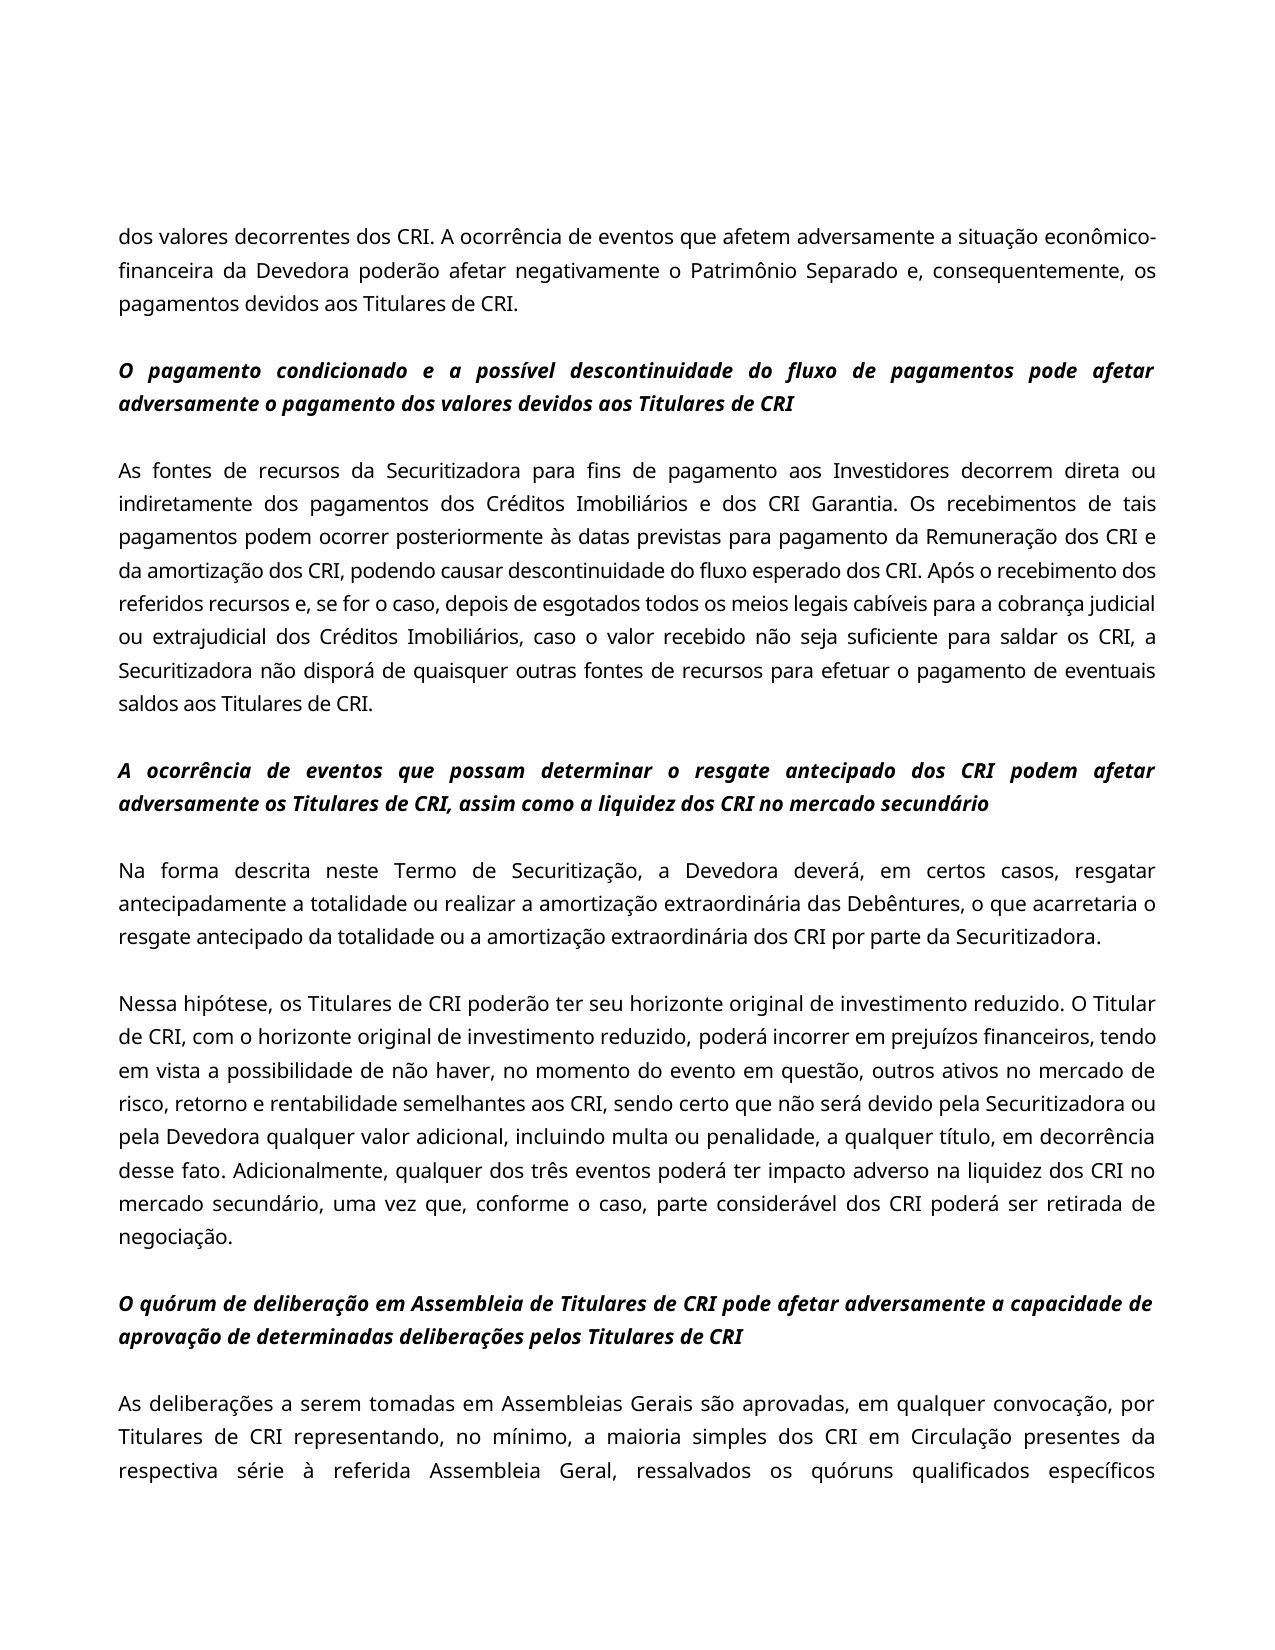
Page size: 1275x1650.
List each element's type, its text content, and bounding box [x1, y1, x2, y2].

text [118, 218, 1157, 318]
text O quórum de deliberação em Assembleia de Titulares de CRI pode afetar adversamente a capacidade de aprovação de determinadas deliberações pelos Titulares de CRI [118, 1285, 1157, 1351]
text Na forma descrita neste Termo de Securitização, a Devedora deverá, em certos casos, resgatar antecipadamente a totalidade ou realizar a amortização extraordinária das Debêntures, o que acarretaria o resgate antecipado da totalidade ou a amortização extraordinária dos CRI por parte da Securitizadora. [118, 851, 1157, 951]
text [118, 1385, 1157, 1485]
text O pagamento condicionado e a possível descontinuidade do fluxo de pagamentos pode afetar adversamente o pagamento dos valores devidos aos Titulares de CRI [118, 351, 1157, 418]
text Nessa hipótese, os Titulares de CRI poderão ter seu horizonte original de investimento reduzido. O Titular de CRI, com o horizonte original de investimento reduzido, poderá incorrer em prejuízos financeiros, tendo em vista a possibilidade de não haver, no momento do evento em questão, outros ativos no mercado de risco, retorno e rentabilidade semelhantes aos CRI, sendo certo que não será devido pela Securitizadora ou pela Devedora qualquer valor adicional, incluindo multa ou penalidade, a qualquer título, em decorrência desse fato. Adicionalmente, qualquer dos três eventos poderá ter impacto adverso na liquidez dos CRI no mercado secundário, uma vez que, conforme o caso, parte considerável dos CRI poderá ser retirada de negociação. [118, 985, 1157, 1251]
text As fontes de recursos da Securitizadora para fins de pagamento aos Investidores decorrem direta ou indiretamente dos pagamentos dos Créditos Imobiliários e dos CRI Garantia. Os recebimentos de tais pagamentos podem ocorrer posteriormente às datas previstas para pagamento da Remuneração dos CRI e da amortização dos CRI, podendo causar descontinuidade do fluxo esperado dos CRI. Após o recebimento dos referidos recursos e, se for o caso, depois de esgotados todos os meios legais cabíveis para a cobrança judicial ou extrajudicial dos Créditos Imobiliários, caso o valor recebido não seja suficiente para saldar os CRI, a Securitizadora não disporá de quaisquer outras fontes de recursos para efetuar o pagamento de eventuais saldos aos Titulares de CRI. [118, 451, 1157, 718]
text A ocorrência de eventos que possam determinar o resgate antecipado dos CRI podem afetar adversamente os Titulares de CRI, assim como a liquidez dos CRI no mercado secundário [118, 751, 1157, 818]
